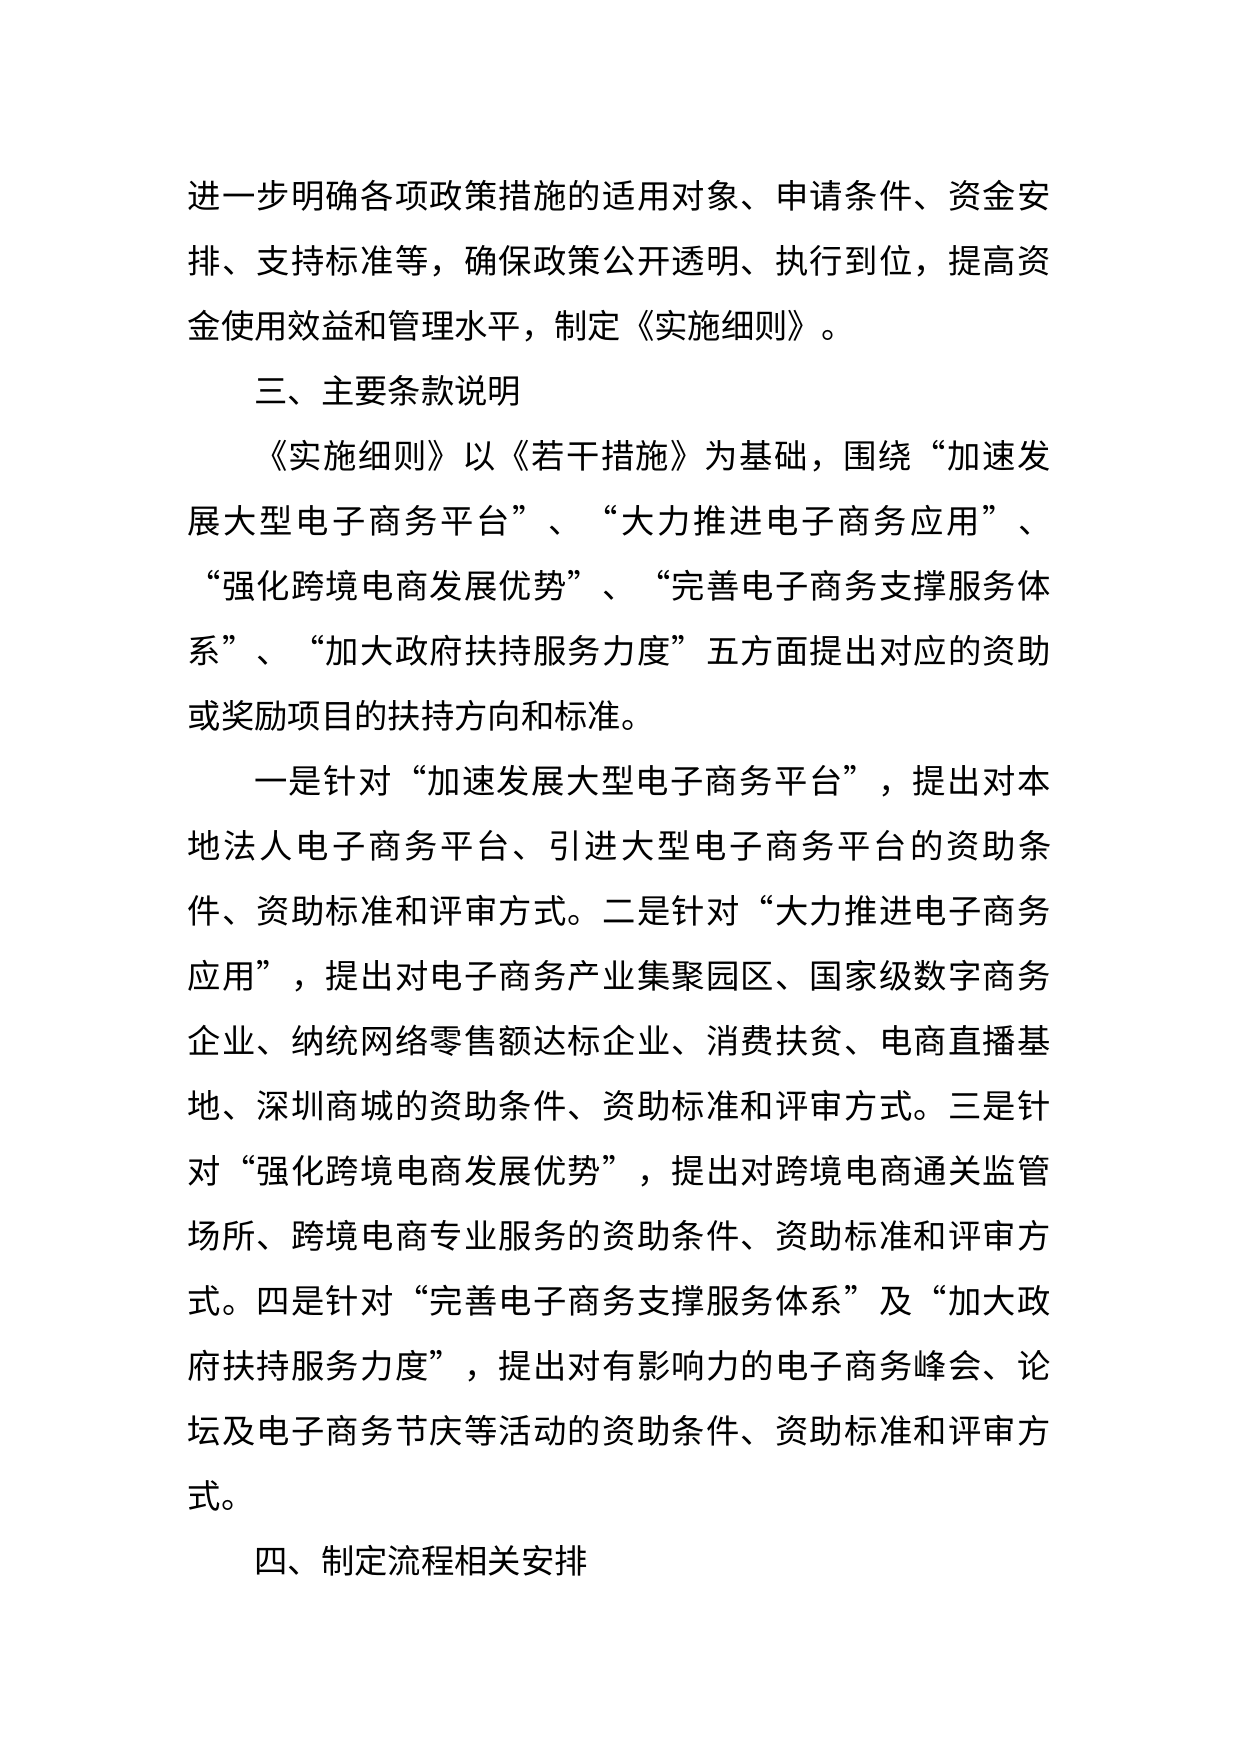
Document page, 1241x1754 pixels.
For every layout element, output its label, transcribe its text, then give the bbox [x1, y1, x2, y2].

text 一是针对“加速发展大型电子商务平台”，提出对本地法人电子商务平台、引进大型电子商务平台的资助条件、资助标准和评审方式。二是针对“大力推进电子商务应用”，提出对电子商务产业集聚园区、国家级数字商务企业、纳统网络零售额达标企业、消费扶贫、电商直播基地、深圳商城的资助条件、资助标准和评审方式。三是针对“强化跨境电商发展优势”，提出对跨境电商通关监管场所、跨境电商专业服务的资助条件、资助标准和评审方式。四是针对“完善电子商务支撑服务体系”及“加大政府扶持服务力度”，提出对有影响力的电子商务峰会、论坛及电子商务节庆等活动的资助条件、资助标准和评审方式。 [187, 747, 1053, 1527]
text 《实施细则》以《若干措施》为基础，围绕“加速发展大型电子商务平台”、“大力推进电子商务应用”、“强化跨境电商发展优势”、“完善电子商务支撑服务体系”、“加大政府扶持服务力度”五方面提出对应的资助或奖励项目的扶持方向和标准。 [187, 422, 1053, 747]
text 三、主要条款说明 [187, 357, 1053, 422]
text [187, 162, 1053, 357]
text 四、制定流程相关安排 [187, 1527, 1053, 1592]
